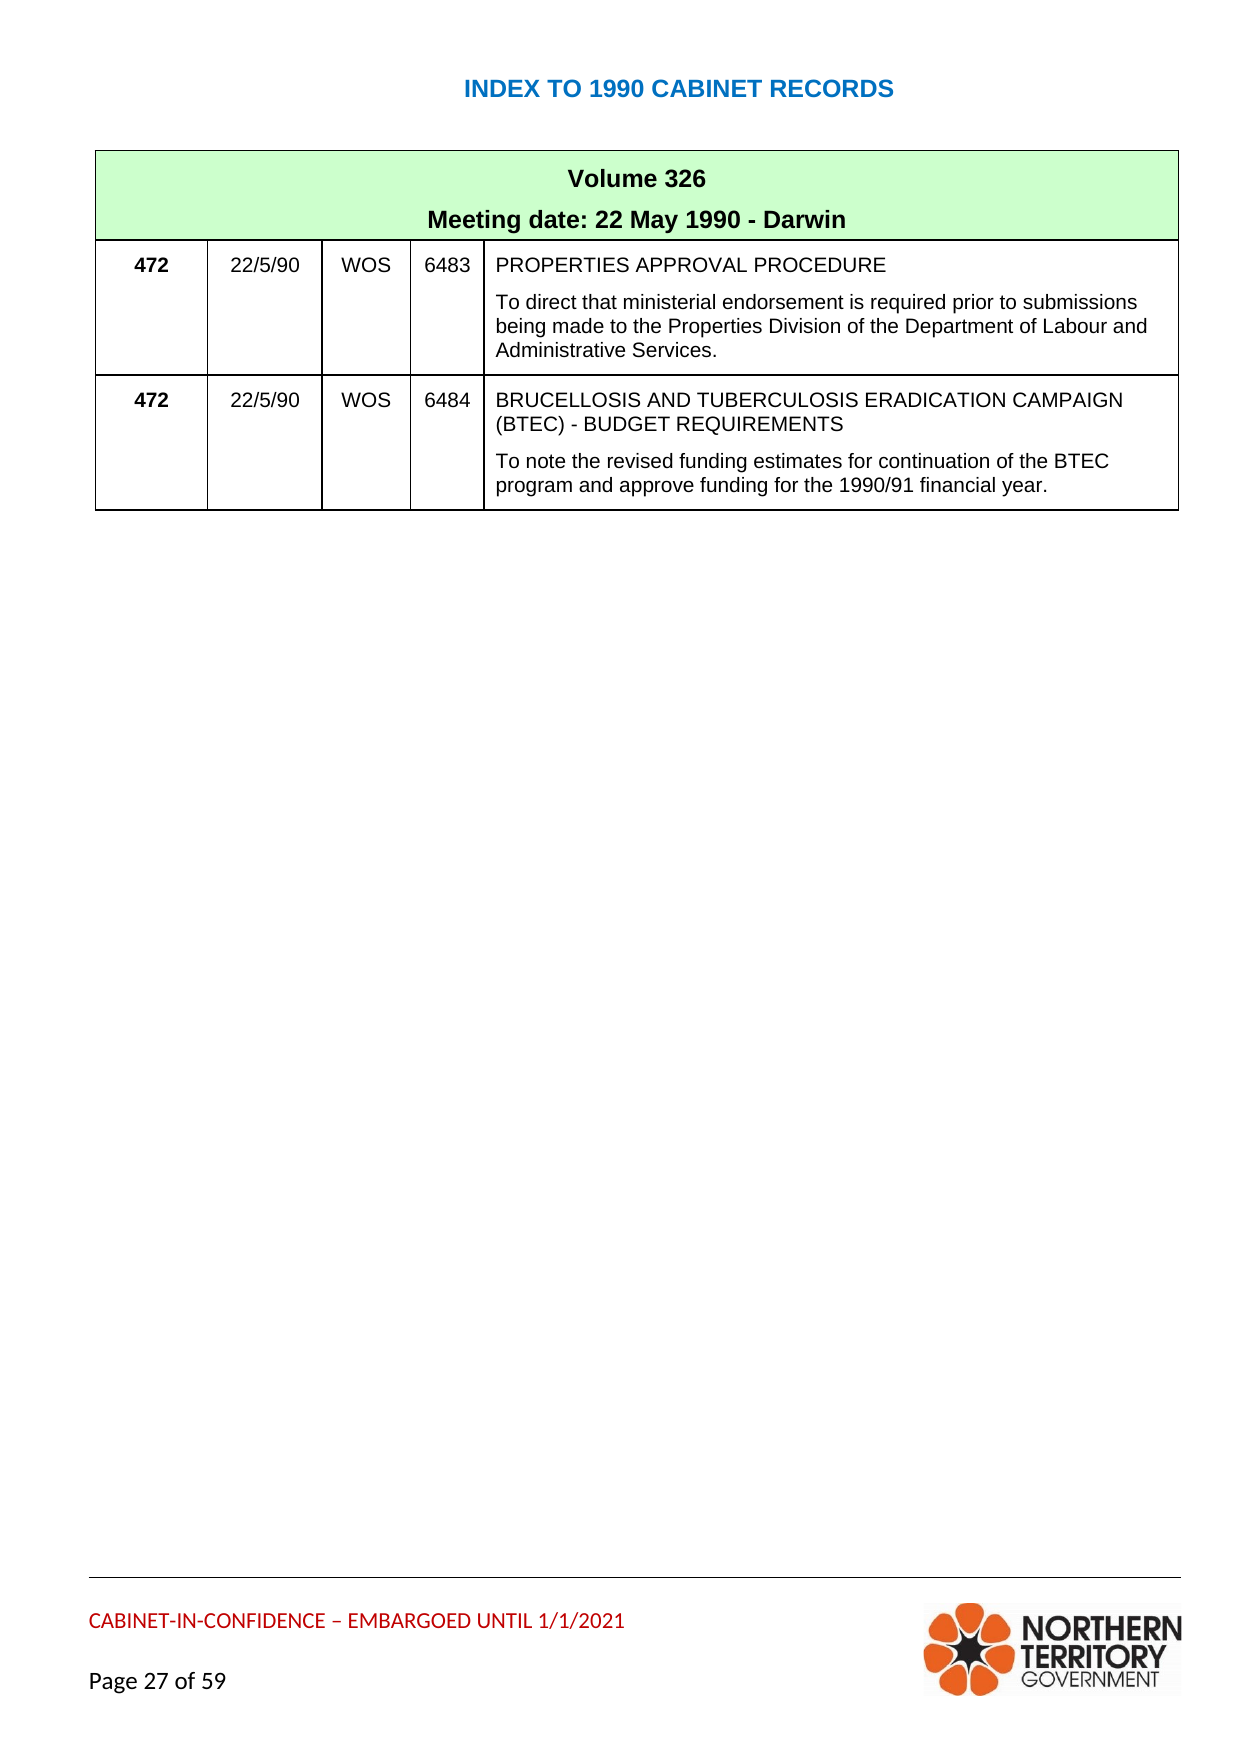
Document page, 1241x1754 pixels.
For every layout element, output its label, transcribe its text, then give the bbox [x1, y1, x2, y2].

table_cell 6484 [411, 376, 483, 509]
table_cell 22/5/90 [208, 241, 321, 374]
table_cell BRUCELLOSIS AND TUBERCULOSIS ERADICATION CAMPAIGN (BTEC) - BUDGET REQUIREMENTS To note the revised funding estimates for continuation of the BTEC program and approve funding for the 1990/91 financial year. [485, 376, 1178, 509]
table_cell PROPERTIES APPROVAL PROCEDURE To direct that ministerial endorsement is required prior to submissions being made to the Properties Division of the Department of Labour and Administrative Services. [485, 241, 1178, 374]
table_cell 472 [96, 376, 207, 509]
table_cell WOS [323, 241, 410, 374]
table_header Volume 326 Meeting date: 22 May 1990 - Darwin [96, 151, 1178, 239]
table_cell 472 [96, 241, 207, 374]
table_cell 6483 [411, 241, 483, 374]
picture [923, 1603, 1182, 1696]
table_cell 22/5/90 [208, 376, 321, 509]
table_cell WOS [323, 376, 410, 509]
